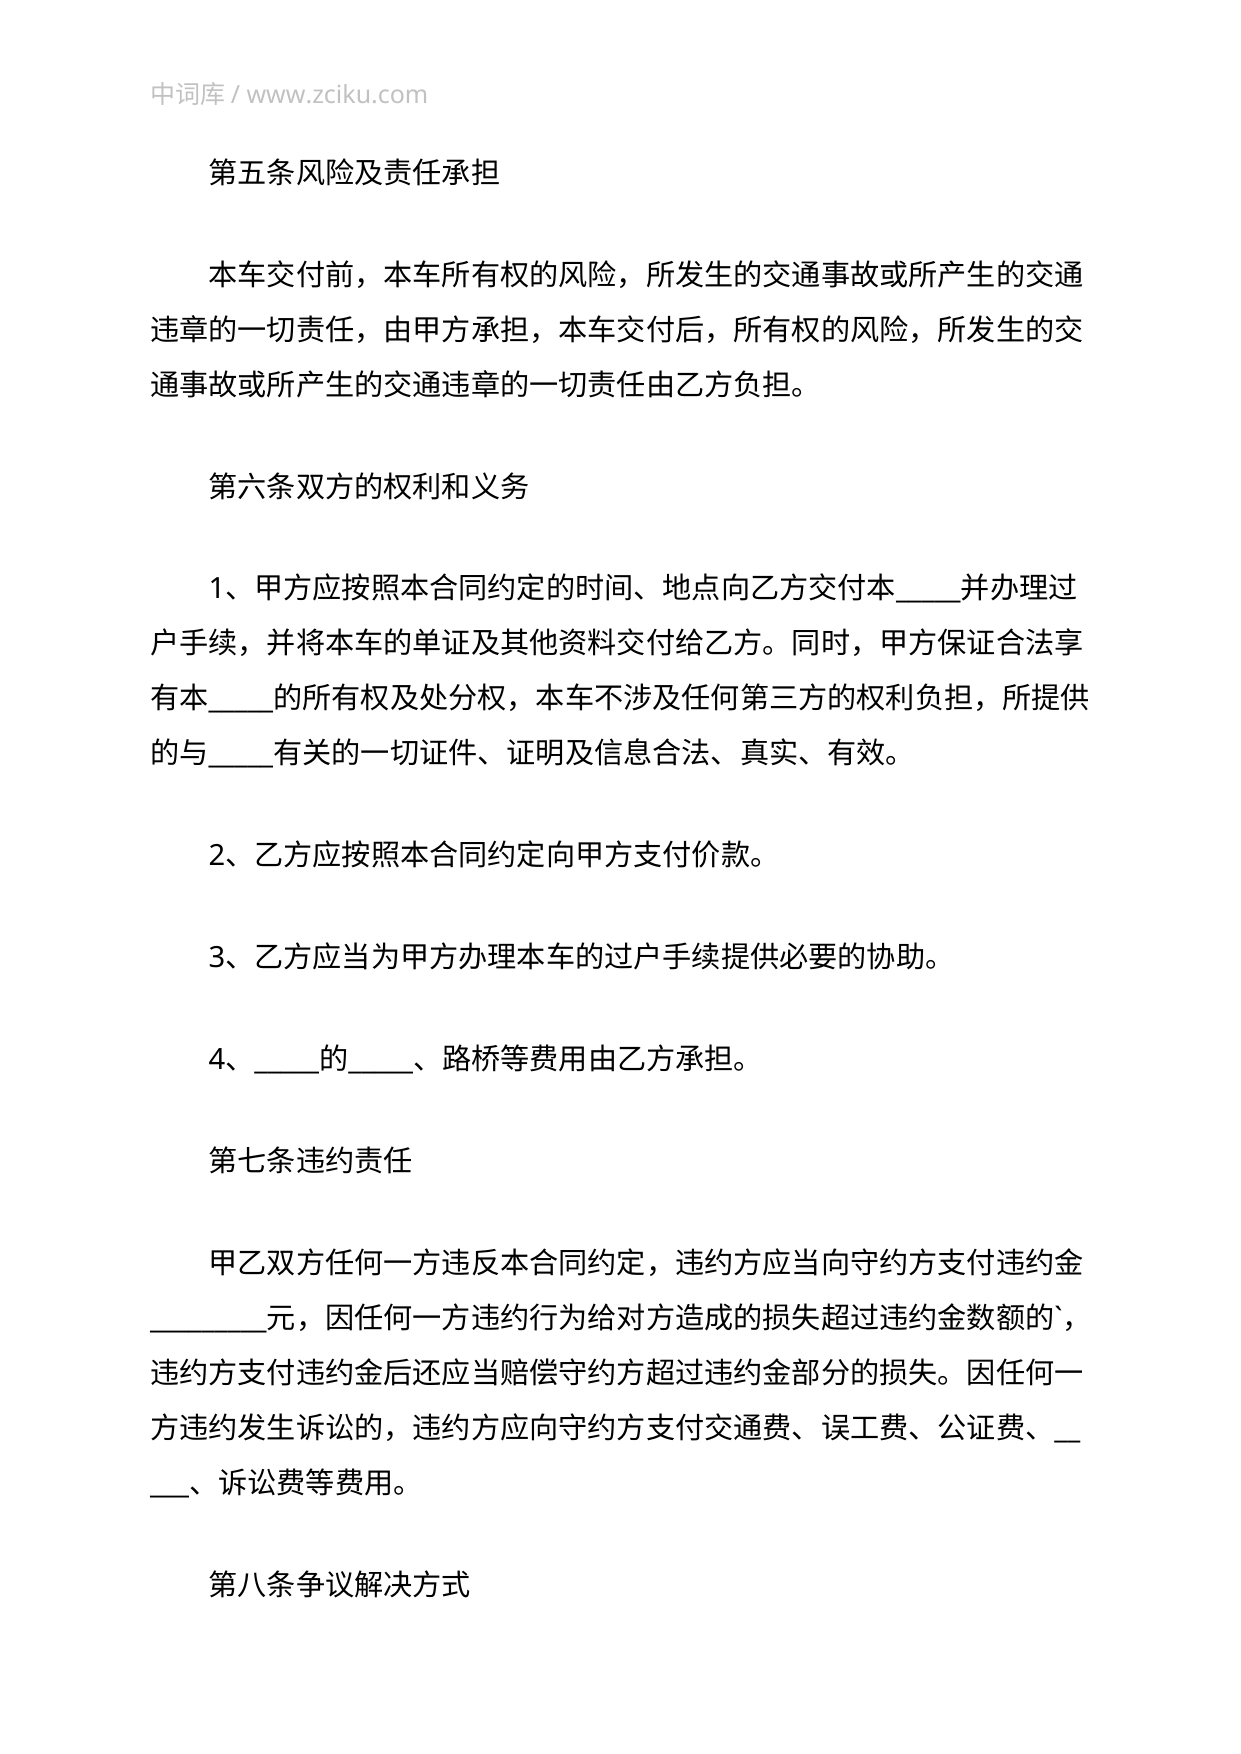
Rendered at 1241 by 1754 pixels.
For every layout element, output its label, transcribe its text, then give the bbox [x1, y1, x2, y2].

text 第五条风险及责任承担 [150, 150, 1090, 192]
text 2、乙方应按照本合同约定向甲方支付价款。 [150, 832, 1090, 874]
text 第六条双方的权利和义务 [150, 463, 1090, 506]
text 第七条违约责任 [150, 1138, 1090, 1180]
text 1、甲方应按照本合同约定的时间、地点向乙方交付本_____并办理过户手续，并将本车的单证及其他资料交付给乙方。同时，甲方保证合法享有本_____的所有权及处分权，本车不涉及任何第三方的权利负担，所提供的与_____有关的一切证件、证明及信息合法、真实、有效。 [150, 565, 1090, 772]
text 本车交付前，本车所有权的风险，所发生的交通事故或所产生的交通违章的一切责任，由甲方承担，本车交付后，所有权的风险，所发生的交通事故或所产生的交通违章的一切责任由乙方负担。 [150, 252, 1090, 404]
text 第八条争议解决方式 [150, 1561, 1090, 1604]
text 甲乙双方任何一方违反本合同约定，违约方应当向守约方支付违约金_________元，因任何一方违约行为给对方造成的损失超过违约金数额的`，违约方支付违约金后还应当赔偿守约方超过违约金部分的损失。因任何一方违约发生诉讼的，违约方应向守约方支付交通费、误工费、公证费、_____、诉讼费等费用。 [150, 1240, 1090, 1502]
text 4、_____的_____、路桥等费用由乙方承担。 [150, 1036, 1090, 1078]
text 3、乙方应当为甲方办理本车的过户手续提供必要的协助。 [150, 934, 1090, 976]
